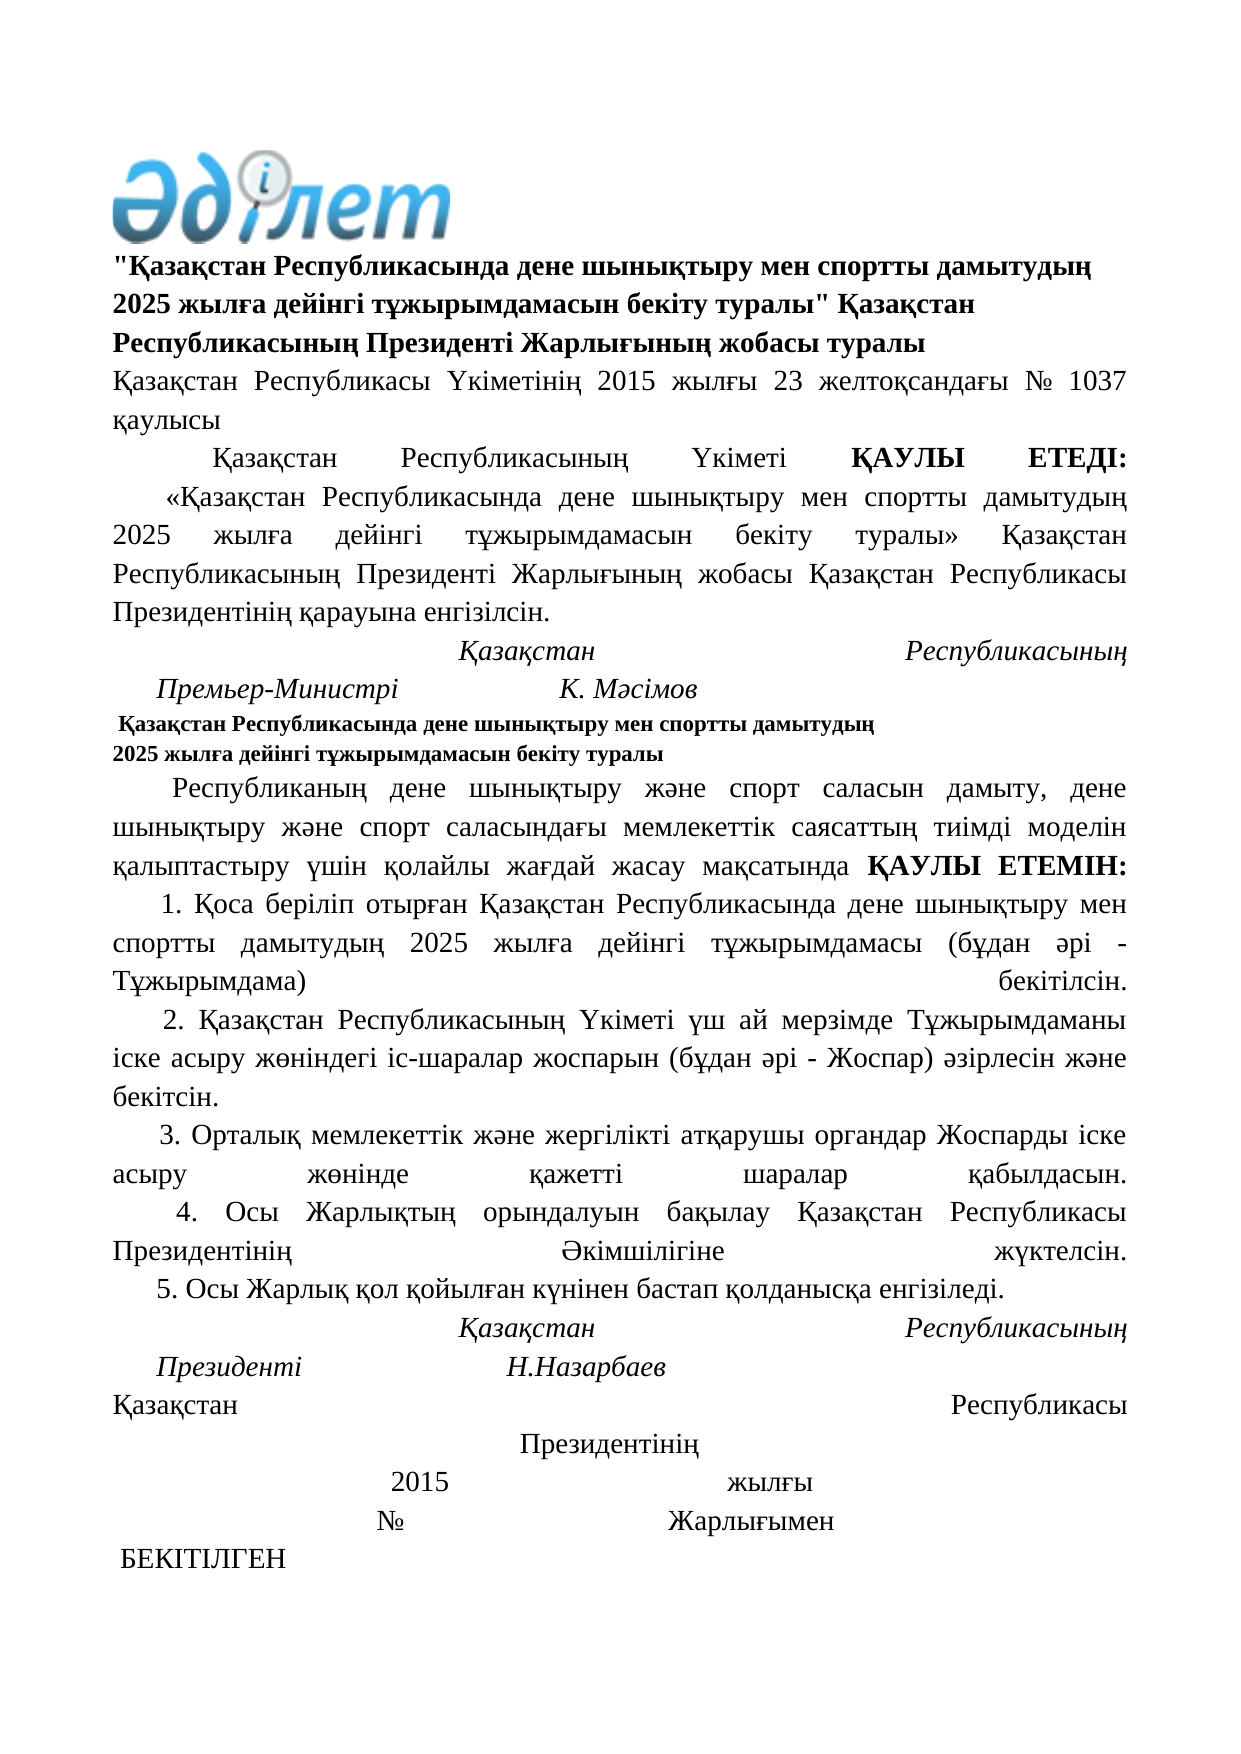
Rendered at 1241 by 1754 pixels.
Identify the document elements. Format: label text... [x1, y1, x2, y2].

text "Қазақстан Республикасында дене шынықтыру мен спортты дамытудың 2025 жылға дейінгі тұжырымдамасын бекіту туралы" Қазақстан Республикасының Президенті Жарлығының жобасы туралы [112, 248, 1128, 358]
text Қазақстан Республикасының Үкіметі ҚАУЛЫ ЕТЕДІ: «Қазақстан Республикасында дене шынықтыру мен спортты дамытудың 2025 жылға дейінгі тұжырымдамасын бекіту туралы» Қазақстан Республикасының Президенті Жарлығының жобасы Қазақстан Республикасы Президентінің қарауына енгізілсін. [112, 440, 1128, 628]
text Қазақстан Республикасы Үкіметінің 2015 жылғы 23 желтоқсандағы № 1037 қаулысы [112, 363, 1128, 435]
text Қазақстан Республикасында дене шынықтыру мен спортты дамытудың 2025 жылға дейінгі тұжырымдамасын бекіту туралы [112, 710, 1128, 767]
text Қазақстан Республикасы Президентінің 2015 жылғы № Жарлығымен БЕКІТІЛГЕН [112, 1387, 1128, 1575]
picture [112, 150, 451, 244]
text Қазақстан Республикасының Президенті Н.Назарбаев [112, 1310, 1128, 1382]
text Қазақстан Республикасының Премьер-Министрі К. Мәсімов [112, 633, 1128, 705]
text Республиканың дене шынықтыру және спорт саласын дамыту, дене шынықтыру және спорт саласындағы мемлекеттік саясаттың тиімді моделін қалыптастыру үшін қолайлы жағдай жасау мақсатында ҚАУЛЫ ЕТЕМІН: 1. Қоса беріліп отырған Қазақстан Республикасында дене шынықтыру мен спортты дамытудың 2025 жылға дейінгі тұжырымдамасы (бұдан әрі - Тұжырымдама) бекітілсін. 2. Қазақстан Республикасының Үкіметі үш ай мерзімде Тұжырымдаманы іске асыру жөніндегі іс-шаралар жоспарын (бұдан әрі - Жоспар) әзірлесін және бекітсін. 3. Орталық мемлекеттік және жергілікті атқарушы органдар Жоспарды іске асыру жөнінде қажетті шаралар қабылдасын. 4. Осы Жарлықтың орындалуын бақылау Қазақстан Республикасы Президентінің Әкімшілігіне жүктелсін. 5. Осы Жарлық қол қойылған күнінен бастап қолданысқа енгізіледі. [112, 771, 1128, 1305]
